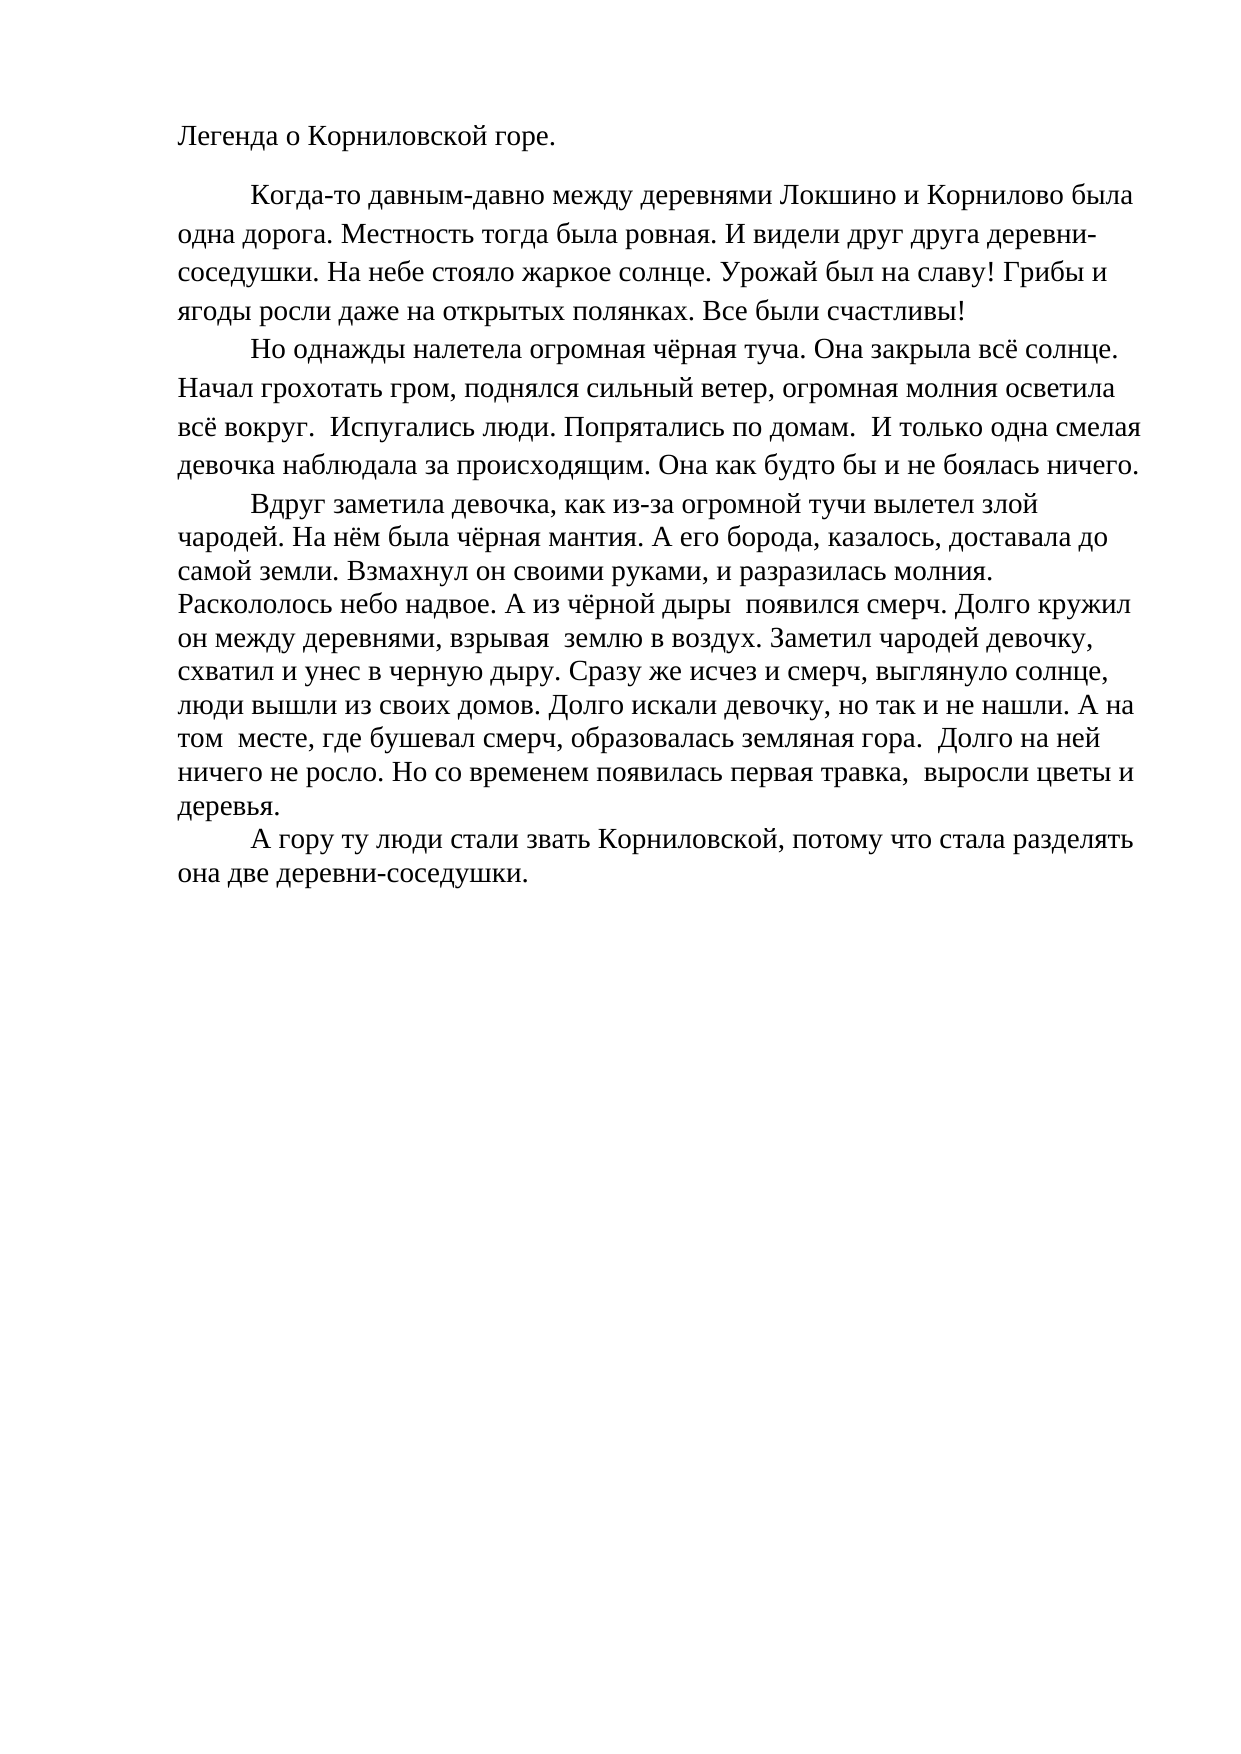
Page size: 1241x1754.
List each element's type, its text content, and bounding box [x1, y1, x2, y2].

text Но однажды налетела огромная чёрная туча. Она закрыла всё солнце. Начал грохотать гром, поднялся сильный ветер, огромная молния осветила всё вокруг. Испугались люди. Попрятались по домам. И только одна смелая девочка наблюдала за происходящим. Она как будто бы и не боялась ничего. [177, 332, 1152, 481]
text Когда-то давным-давно между деревнями Локшино и Корнилово была одна дорога. Местность тогда была ровная. И видели друг друга деревни-соседушки. На небе стояло жаркое солнце. Урожай был на славу! Грибы и ягоды росли даже на открытых полянках. Все были счастливы! [177, 177, 1152, 327]
text Вдруг заметила девочка, как из-за огромной тучи вылетел злой чародей. На нём была чёрная мантия. А его борода, казалось, доставала до самой земли. Взмахнул он своими руками, и разразилась молния. Раскололось небо надвое. А из чёрной дыры появился смерч. Долго кружил он между деревнями, взрывая землю в воздух. Заметил чародей девочку, схватил и унес в черную дыру. Сразу же исчез и смерч, выглянуло солнце, люди вышли из своих домов. Долго искали девочку, но так и не нашли. А на том месте, где бушевал смерч, образовалась земляная гора. Долго на ней ничего не росло. Но со временем появилась первая травка, выросли цветы и деревья. [177, 486, 1152, 821]
text А гору ту люди стали звать Корниловской, потому что стала разделять она две деревни-соседушки. [177, 821, 1152, 888]
text Легенда о Корниловской горе. [177, 118, 1152, 152]
